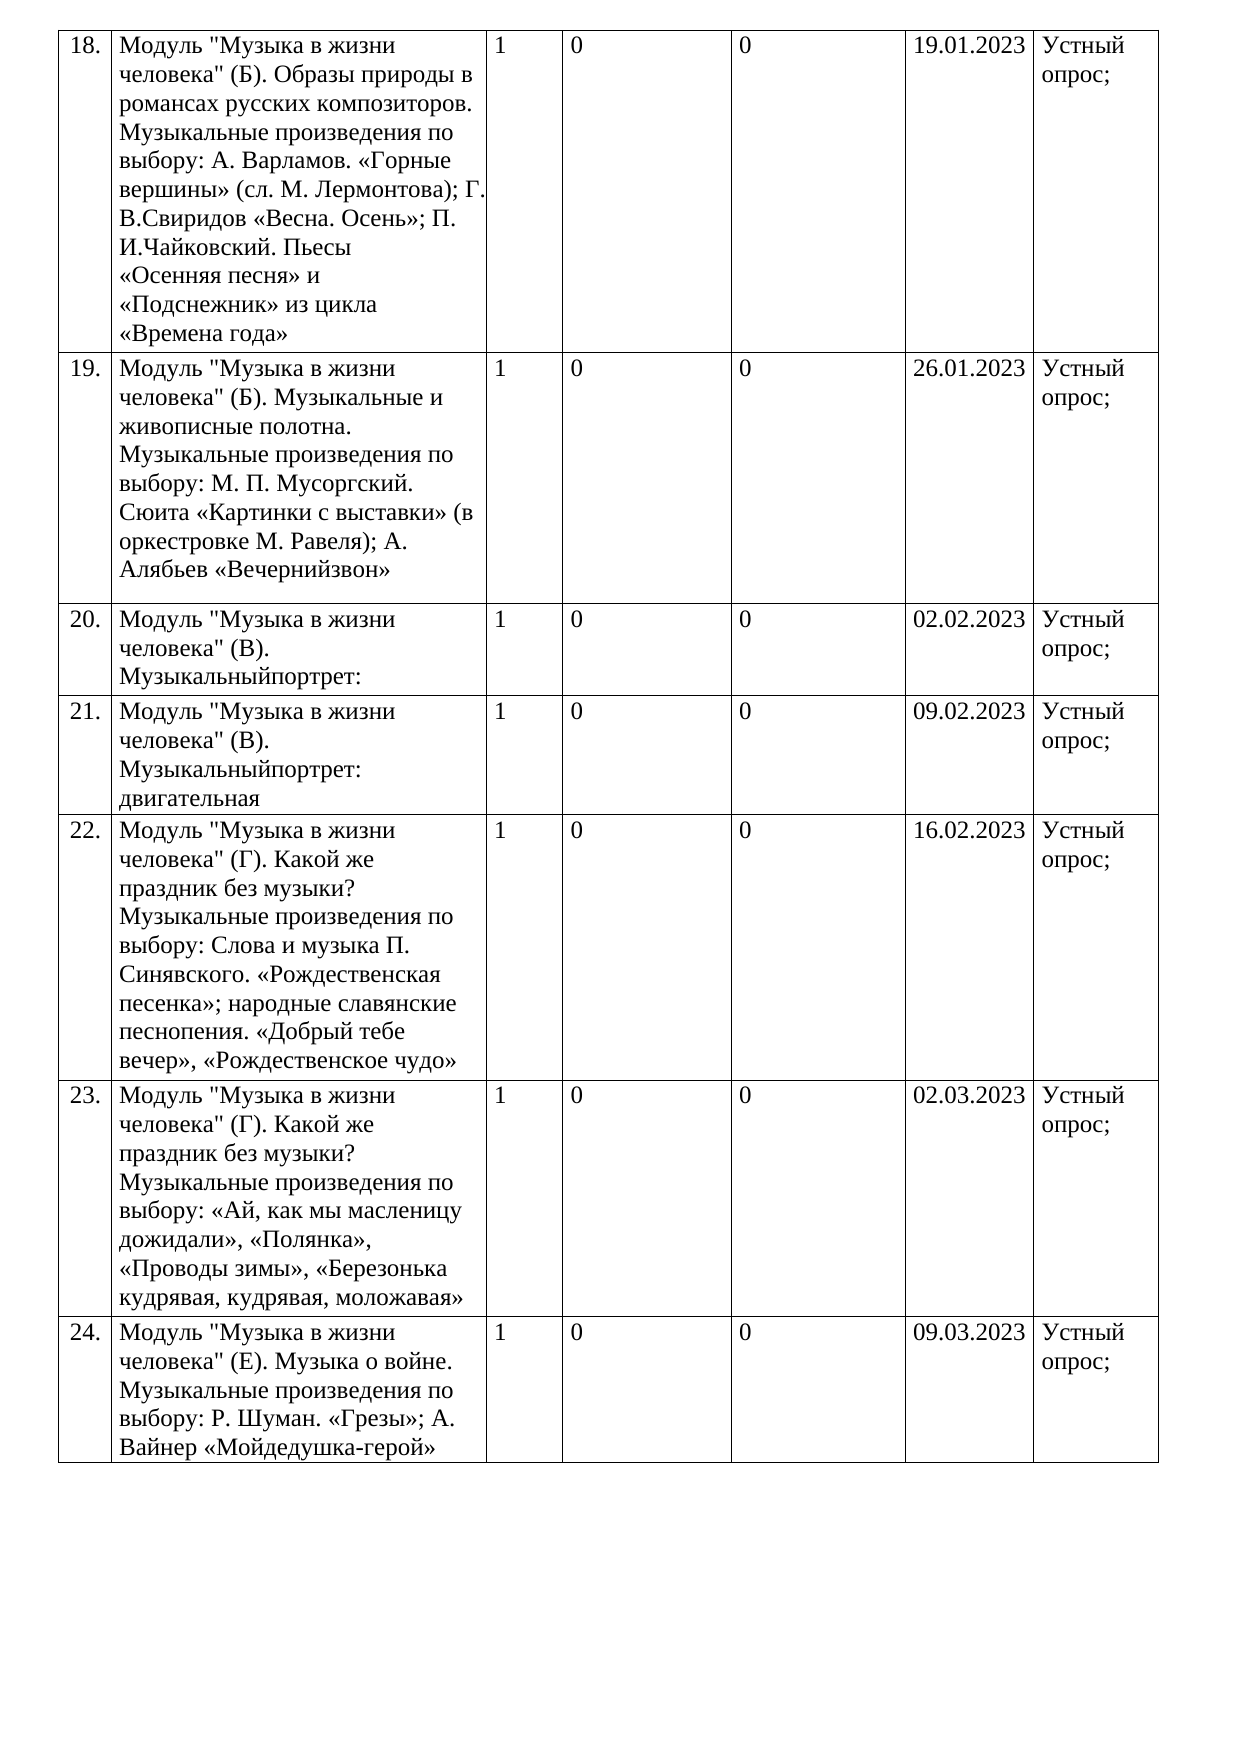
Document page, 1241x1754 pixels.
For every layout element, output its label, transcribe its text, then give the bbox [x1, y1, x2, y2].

table_cell 18. [59, 31, 111, 352]
table_cell 23. [59, 1081, 111, 1316]
table_cell 0 [563, 815, 731, 1079]
table_cell 1 [487, 604, 562, 695]
table_cell Модуль "Музыка в жизни человека" (Г). Какой же праздник без музыки? Музыкальные произведения по выбору: Слова и музыка П. Синявского. «Рождественская песенка»; народные славянские песнопения. «Добрый тебе вечер», «Рождественское чудо» [112, 815, 486, 1079]
table_cell 0 [563, 604, 731, 695]
table_cell 1 [487, 353, 562, 603]
table_cell 1 [487, 1317, 562, 1462]
table_cell 19.01.2023 [906, 31, 1033, 352]
table_cell Модуль "Музыка в жизни человека" (Е). Музыка о войне. Музыкальные произведения по выбору: Р. Шуман. «Грезы»; А. Вайнер «Мойдедушка-герой» [112, 1317, 486, 1462]
table_cell 22. [59, 815, 111, 1079]
table_cell 0 [732, 31, 905, 352]
table_cell 0 [563, 31, 731, 352]
table_cell Устныйопрос; [1034, 31, 1158, 352]
table_cell 16.02.2023 [906, 815, 1033, 1079]
table_cell 1 [487, 1081, 562, 1316]
table_cell Устныйопрос; [1034, 1081, 1158, 1316]
table_cell 20. [59, 604, 111, 695]
table_cell Устныйопрос; [1034, 696, 1158, 814]
table_cell 1 [487, 31, 562, 352]
table_cell Модуль "Музыка в жизни человека" (Г). Какой же праздник без музыки? Музыкальные произведения по выбору: «Ай, как мы масленицу дожидали», «Полянка», «Проводы зимы», «Березонька кудрявая, кудрявая, моложавая» [112, 1081, 486, 1316]
table_cell 0 [732, 353, 905, 603]
table_cell 09.02.2023 [906, 696, 1033, 814]
table_cell 0 [732, 1317, 905, 1462]
table_cell Модуль "Музыка в жизни человека" (В). Музыкальныйпортрет: двигательная импровизация [112, 696, 486, 814]
table_cell Модуль "Музыка в жизни человека" (Б). Музыкальные и живописные полотна. Музыкальные произведения по выбору: М. П. Мусоргский. Сюита «Картинки с выставки» (в оркестровке М. Равеля); А. Алябьев «Вечернийзвон» [112, 353, 486, 603]
table_cell 24. [59, 1317, 111, 1462]
table_cell 19. [59, 353, 111, 603]
table_cell Модуль "Музыка в жизни человека" (Б). Образы природы в романсах русских композиторов. Музыкальные произведения по выбору: А. Варламов. «Горные вершины» (сл. М. Лермонтова); Г. В.Свиридов «Весна. Осень»; П. И.Чайковский. Пьесы «Осенняя песня» и «Подснежник» из цикла «Времена года» [112, 31, 486, 352]
table_cell 21. [59, 696, 111, 814]
table_cell 02.03.2023 [906, 1081, 1033, 1316]
table_cell 1 [487, 696, 562, 814]
table_cell 02.02.2023 [906, 604, 1033, 695]
table_cell 26.01.2023 [906, 353, 1033, 603]
table_cell 0 [732, 604, 905, 695]
table_cell Модуль "Музыка в жизни человека" (В). Музыкальныйпортрет: образчеловека [112, 604, 486, 695]
table_cell 0 [732, 1081, 905, 1316]
table_cell Устныйопрос; [1034, 1317, 1158, 1462]
table_cell 0 [563, 353, 731, 603]
table_cell 1 [487, 815, 562, 1079]
table_cell 0 [563, 1081, 731, 1316]
table_cell 09.03.2023 [906, 1317, 1033, 1462]
table_cell 0 [563, 696, 731, 814]
table_cell Устныйопрос; [1034, 353, 1158, 603]
table_cell 0 [732, 696, 905, 814]
table_cell Устныйопрос; [1034, 604, 1158, 695]
table_cell Устныйопрос; [1034, 815, 1158, 1079]
table_cell 0 [732, 815, 905, 1079]
table_cell 0 [563, 1317, 731, 1462]
